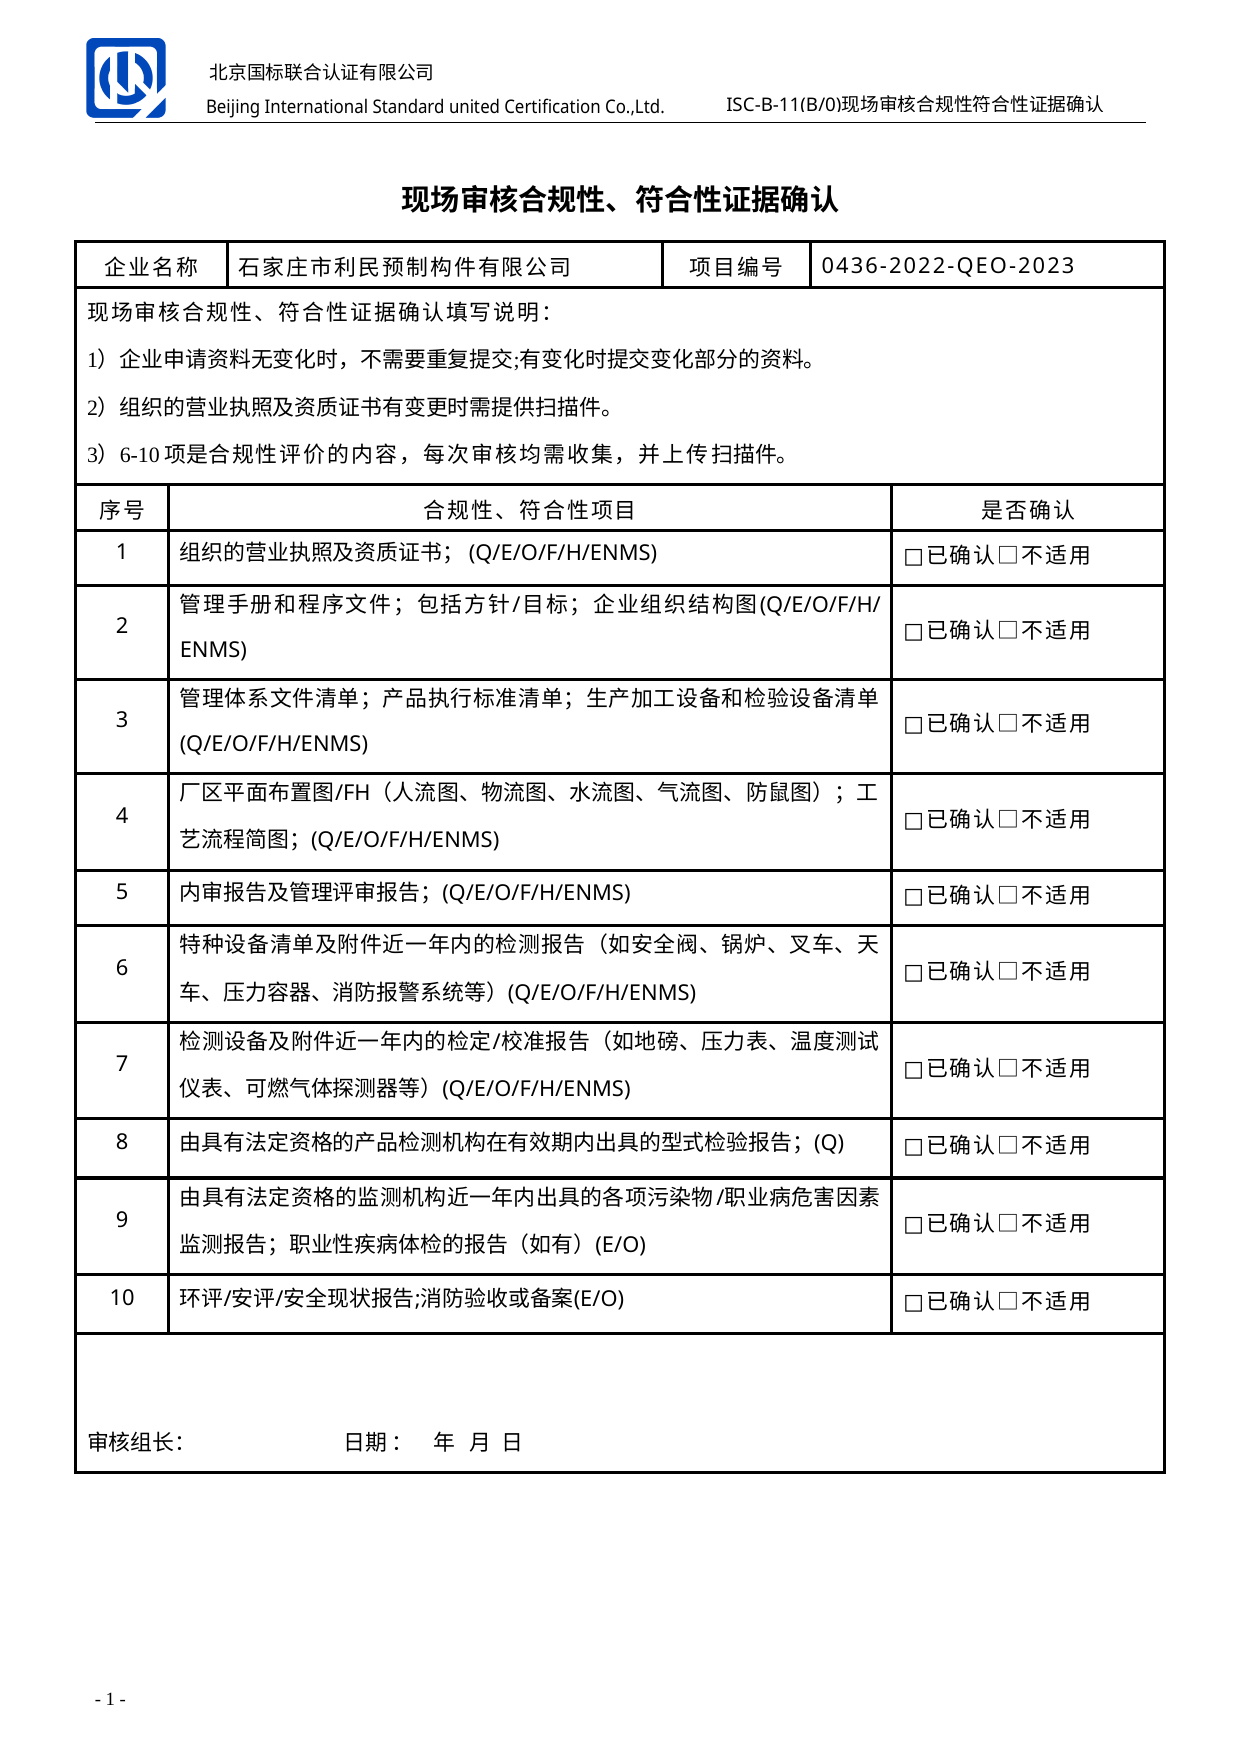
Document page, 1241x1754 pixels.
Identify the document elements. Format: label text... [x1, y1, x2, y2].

table_cell 2 [77, 587, 167, 678]
table_cell 合规性、符合性项目 [170, 486, 890, 529]
table_header 项目编号 [664, 243, 809, 286]
table_cell 序号 [77, 486, 167, 529]
table_cell □已确认□不适用 [893, 872, 1163, 924]
table_cell □已确认□不适用 [893, 1180, 1163, 1273]
table_cell 现场审核合规性、符合性证据确认填写说明： 1）企业申请资料无变化时，不需要重复提交;有变化时提交变化部分的资料。 2）组织的营业执照及资质证书有变更时需提供扫描件。 3）6-10项是合规性评价的内容，每次审核均需收集，并上传扫描件。 [77, 289, 1163, 483]
table_cell 环评/安评/安全现状报告;消防验收或备案(E/O) [170, 1276, 890, 1332]
table_cell 厂区平面布置图/FH（人流图、物流图、水流图、气流图、防鼠图）；工艺流程简图；(Q/E/O/F/H/ENMS) [170, 775, 890, 868]
table_cell □已确认□不适用 [893, 1276, 1163, 1332]
table_cell 9 [77, 1180, 167, 1273]
text 现场审核合规性、符合性证据确认 [94, 177, 1146, 219]
table_cell □已确认□不适用 [893, 681, 1163, 772]
table_cell □已确认□不适用 [893, 1120, 1163, 1176]
table_cell □已确认□不适用 [893, 587, 1163, 678]
table_cell 组织的营业执照及资质证书； (Q/E/O/F/H/ENMS) [170, 532, 890, 584]
table_cell □已确认□不适用 [893, 927, 1163, 1021]
table_cell 内审报告及管理评审报告；(Q/E/O/F/H/ENMS) [170, 872, 890, 924]
table_header 企业名称 [77, 243, 226, 286]
table_cell 管理手册和程序文件；包括方针/目标；企业组织结构图(Q/E/O/F/H/ENMS) [170, 587, 890, 678]
table_cell 审核组长： 日期 ： 年 月 日 [77, 1335, 1163, 1471]
picture [86, 38, 166, 118]
table_header 石家庄市利民预制构件有限公司 [229, 243, 661, 286]
table_cell □已确认□不适用 [893, 532, 1163, 584]
table_cell 检测设备及附件近一年内的检定/校准报告（如地磅、压力表、温度测试仪表、可燃气体探测器等）(Q/E/O/F/H/ENMS) [170, 1024, 890, 1117]
table_cell 6 [77, 927, 167, 1021]
table_cell 1 [77, 532, 167, 584]
table_cell 10 [77, 1276, 167, 1332]
table_cell □已确认□不适用 [893, 1024, 1163, 1117]
table_cell 4 [77, 775, 167, 868]
table_cell □已确认□不适用 [893, 775, 1163, 868]
table_cell 由具有法定资格的产品检测机构在有效期内出具的型式检验报告；(Q) [170, 1120, 890, 1176]
table_cell 是否确认 [893, 486, 1163, 529]
table_header 0436-2022-QEO-2023 [812, 243, 1163, 286]
table_cell 5 [77, 872, 167, 924]
table_cell 7 [77, 1024, 167, 1117]
table_cell 8 [77, 1120, 167, 1176]
table_cell 由具有法定资格的监测机构近一年内出具的各项污染物/职业病危害因素监测报告；职业性疾病体检的报告（如有）(E/O) [170, 1180, 890, 1273]
table_cell 管理体系文件清单；产品执行标准清单；生产加工设备和检验设备清单(Q/E/O/F/H/ENMS) [170, 681, 890, 772]
table_cell 特种设备清单及附件近一年内的检测报告（如安全阀、锅炉、叉车、天车、压力容器、消防报警系统等）(Q/E/O/F/H/ENMS) [170, 927, 890, 1021]
table_cell 3 [77, 681, 167, 772]
